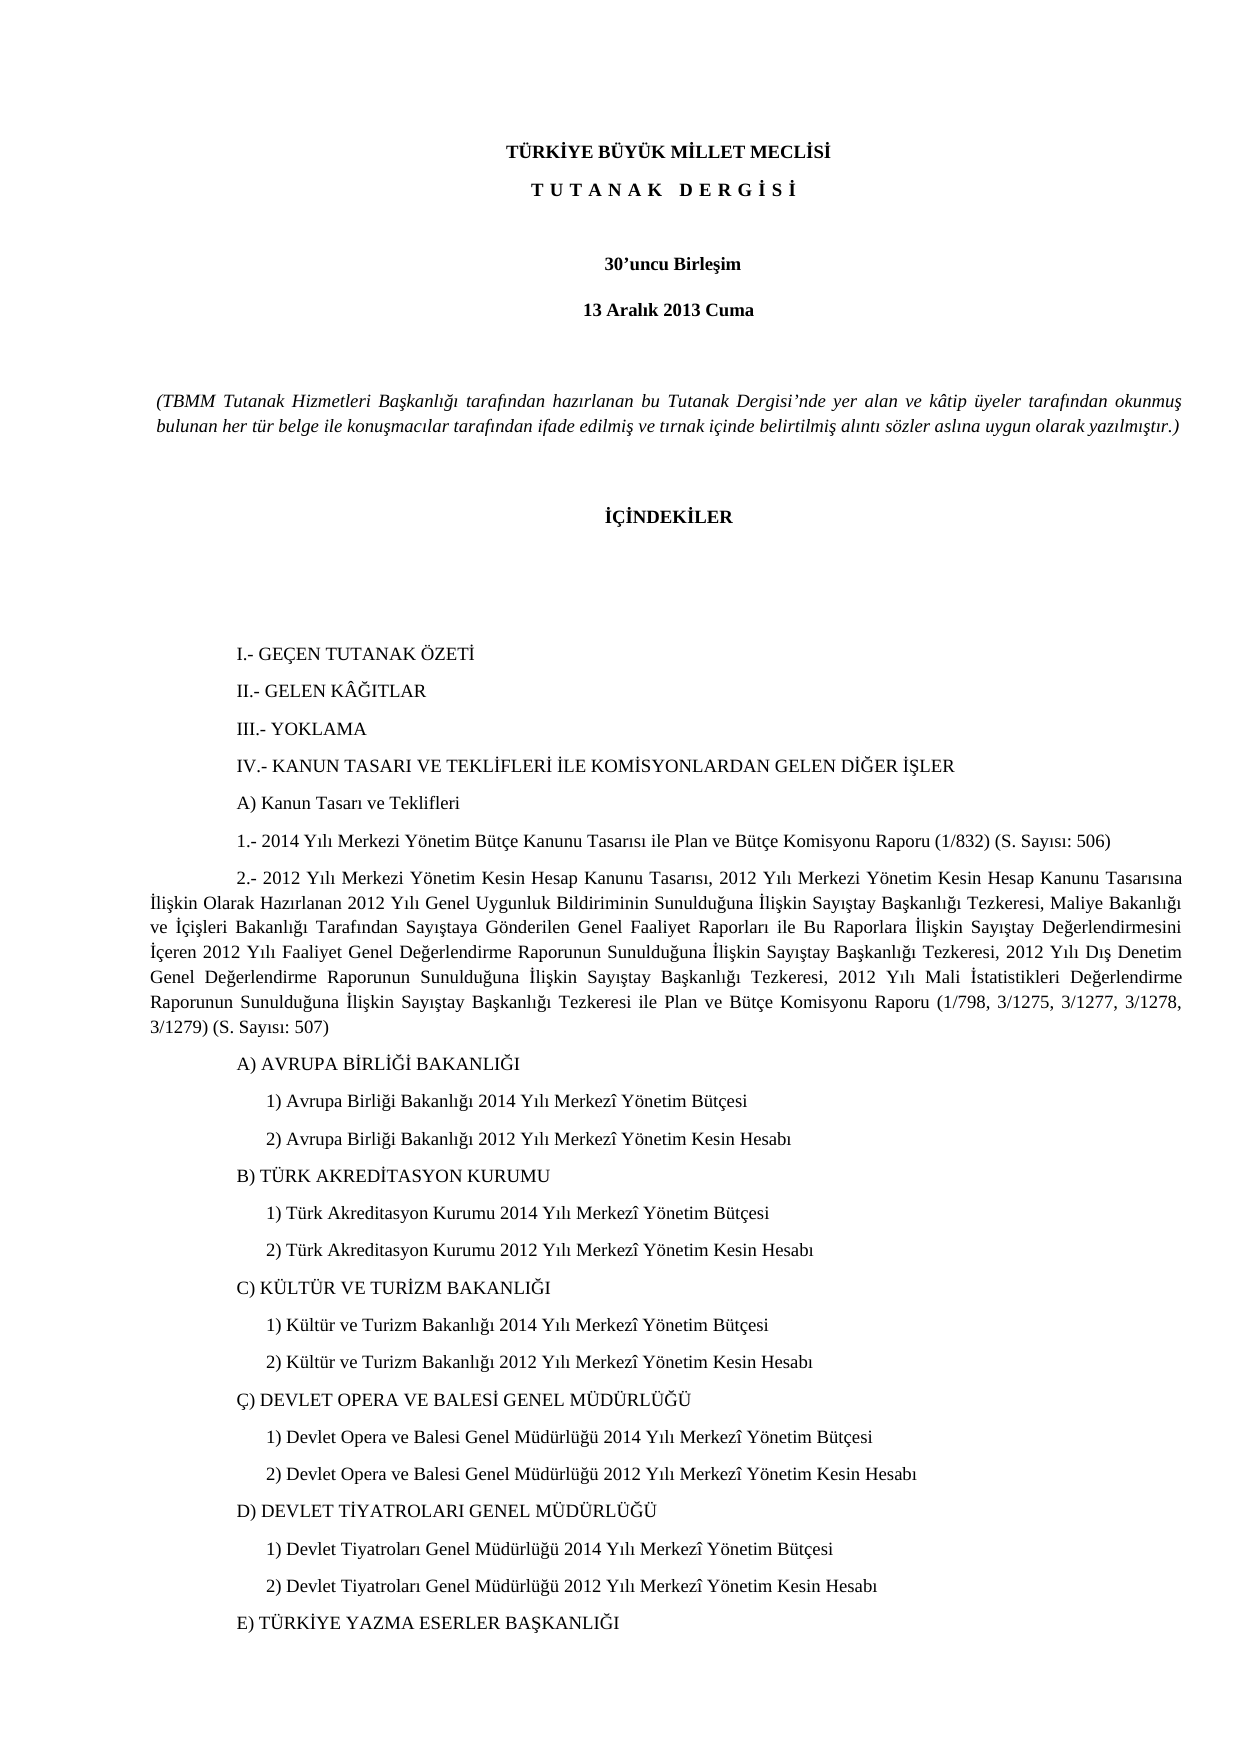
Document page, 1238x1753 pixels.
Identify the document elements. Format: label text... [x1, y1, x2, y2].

text 13 Aralık 2013 Cuma [156, 299, 1184, 321]
text Ç) DEVLET OPERA VE BALESİ GENEL MÜDÜRLÜĞÜ [150, 1388, 1184, 1410]
text 1) Türk Akreditasyon Kurumu 2014 Yılı Merkezî Yönetim Bütçesi [150, 1202, 1184, 1224]
text IV.- KANUN TASARI VE TEKLİFLERİ İLE KOMİSYONLARDAN GELEN DİĞER İŞLER [150, 755, 1184, 777]
text 30’uncu Birleşim [156, 253, 1184, 275]
text D) DEVLET TİYATROLARI GENEL MÜDÜRLÜĞÜ [150, 1500, 1184, 1522]
text 2.- 2012 Yılı Merkezi Yönetim Kesin Hesap Kanunu Tasarısı, 2012 Yılı Merkezi Yönetim Kesin Hesap Kanunu Tasarısına İlişkin Olarak Hazırlanan 2012 Yılı Genel Uygunluk Bildiriminin Sunulduğuna İlişkin Sayıştay Başkanlığı Tezkeresi, Maliye Bakanlığı ve İçişleri Bakanlığı Tarafından Sayıştaya Gönderilen Genel Faaliyet Raporları ile Bu Raporlara İlişkin Sayıştay Değerlendirmesini İçeren 2012 Yılı Faaliyet Genel Değerlendirme Raporunun Sunulduğuna İlişkin Sayıştay Başkanlığı Tezkeresi, 2012 Yılı Dış Denetim Genel Değerlendirme Raporunun Sunulduğuna İlişkin Sayıştay Başkanlığı Tezkeresi, 2012 Yılı Mali İstatistikleri Değerlendirme Raporunun Sunulduğuna İlişkin Sayıştay Başkanlığı Tezkeresi ile Plan ve Bütçe Komisyonu Raporu (1/798, 3/1275, 3/1277, 3/1278, 3/1279) (S. Sayısı: 507) [150, 867, 1184, 1037]
text A) Kanun Tasarı ve Teklifleri [150, 792, 1184, 814]
text 2) Devlet Tiyatroları Genel Müdürlüğü 2012 Yılı Merkezî Yönetim Kesin Hesabı [150, 1575, 1184, 1597]
text 1) Devlet Tiyatroları Genel Müdürlüğü 2014 Yılı Merkezî Yönetim Bütçesi [150, 1538, 1184, 1559]
text B) TÜRK AKREDİTASYON KURUMU [150, 1165, 1184, 1186]
text 2) Türk Akreditasyon Kurumu 2012 Yılı Merkezî Yönetim Kesin Hesabı [150, 1239, 1184, 1261]
text 1) Avrupa Birliği Bakanlığı 2014 Yılı Merkezî Yönetim Bütçesi [150, 1090, 1184, 1112]
text E) TÜRKİYE YAZMA ESERLER BAŞKANLIĞI [150, 1612, 1184, 1634]
text 1) Kültür ve Turizm Bakanlığı 2014 Yılı Merkezî Yönetim Bütçesi [150, 1314, 1184, 1336]
text II.- GELEN KÂĞITLAR [150, 680, 1184, 702]
text 1.- 2014 Yılı Merkezi Yönetim Bütçe Kanunu Tasarısı ile Plan ve Bütçe Komisyonu Raporu (1/832) (S. Sayısı: 506) [150, 829, 1184, 851]
text 1) Devlet Opera ve Balesi Genel Müdürlüğü 2014 Yılı Merkezî Yönetim Bütçesi [150, 1426, 1184, 1447]
text İÇİNDEKİLER [156, 506, 1184, 528]
text TUTANAK DERGİSİ [156, 179, 1184, 200]
text I.- GEÇEN TUTANAK ÖZETİ [150, 643, 1184, 665]
text A) AVRUPA BİRLİĞİ BAKANLIĞI [150, 1053, 1184, 1074]
text C) KÜLTÜR VE TURİZM BAKANLIĞI [150, 1277, 1184, 1298]
text III.- YOKLAMA [150, 718, 1184, 739]
text 2) Devlet Opera ve Balesi Genel Müdürlüğü 2012 Yılı Merkezî Yönetim Kesin Hesabı [150, 1463, 1184, 1485]
text 2) Kültür ve Turizm Bakanlığı 2012 Yılı Merkezî Yönetim Kesin Hesabı [150, 1351, 1184, 1373]
text 2) Avrupa Birliği Bakanlığı 2012 Yılı Merkezî Yönetim Kesin Hesabı [150, 1127, 1184, 1149]
text TÜRKİYE BÜYÜK MİLLET MECLİSİ [156, 141, 1184, 163]
text (TBMM Tutanak Hizmetleri Başkanlığı tarafından hazırlanan bu Tutanak Dergisi’nde yer alan ve kâtip üyeler tarafından okunmuş bulunan her tür belge ile konuşmacılar tarafından ifade edilmiş ve tırnak içinde belirtilmiş alıntı sözler aslına uygun olarak yazılmıştır.) [156, 390, 1184, 437]
